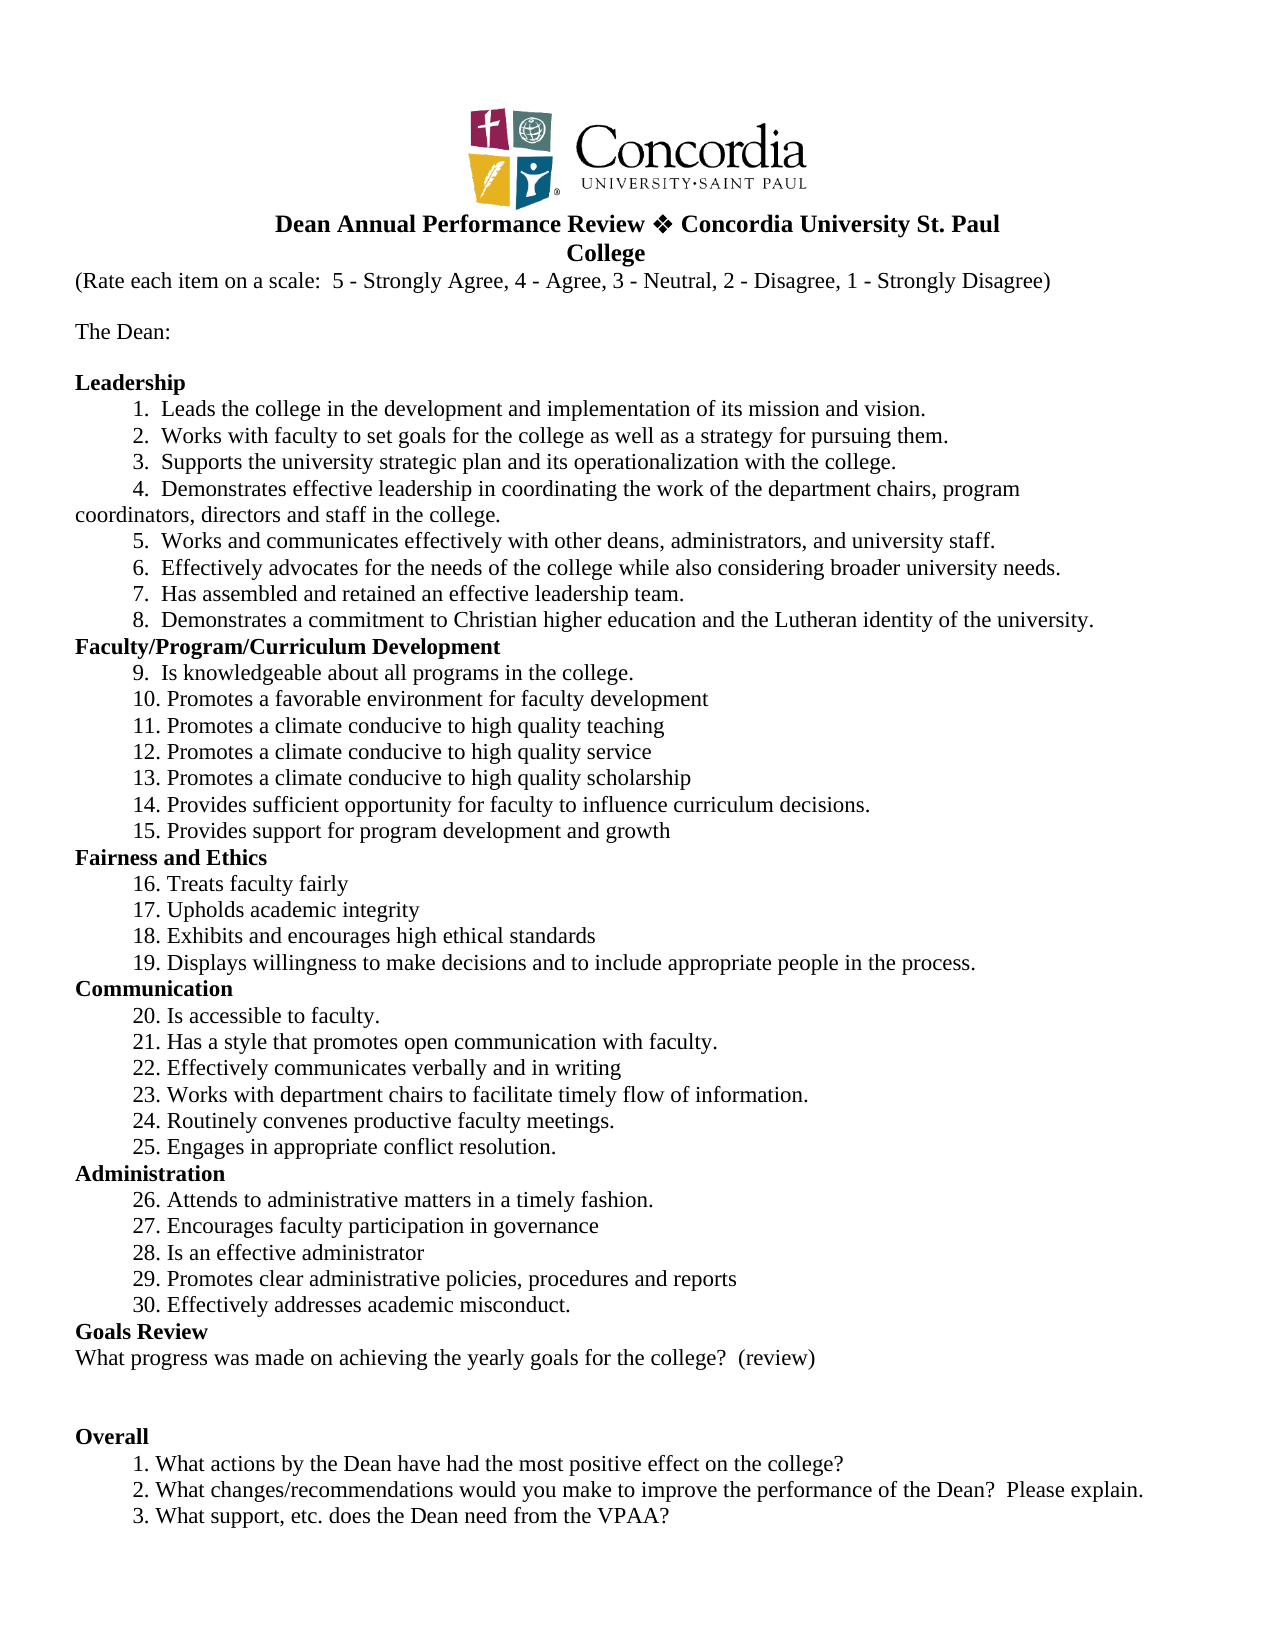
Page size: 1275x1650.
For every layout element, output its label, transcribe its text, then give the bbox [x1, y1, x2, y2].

text Fairness and Ethics [75, 843, 1200, 870]
text 3. Supports the university strategic plan and its operationalization with the college. [75, 448, 1200, 474]
text The Dean: [75, 318, 1200, 344]
text Faculty/Program/Curriculum Development [75, 633, 1200, 659]
text 19. Displays willingness to make decisions and to include appropriate people in the process. [75, 949, 1200, 975]
text 29. Promotes clear administrative policies, procedures and reports [75, 1265, 1200, 1292]
text 1. Leads the college in the development and implementation of its mission and vision. [75, 396, 1200, 422]
text 2. Works with faculty to set goals for the college as well as a strategy for pursuing them. [75, 422, 1200, 448]
text 20. Is accessible to faculty. [75, 1002, 1200, 1028]
text 3. What support, etc. does the Dean need from the VPAA? [75, 1502, 1200, 1529]
text 7. Has assembled and retained an effective leadership team. [75, 580, 1200, 606]
picture [468, 108, 807, 210]
text College [75, 238, 1200, 267]
text Administration [75, 1160, 1200, 1186]
text 13. Promotes a climate conducive to high quality scholarship [75, 764, 1200, 791]
text 25. Engages in appropriate conflict resolution. [75, 1133, 1200, 1160]
text Dean Annual Performance Review Concordia University St. Paul [75, 209, 1200, 238]
text 15. Provides support for program development and growth [75, 817, 1200, 843]
text 4. Demonstrates effective leadership in coordinating the work of the department chairs, program [75, 474, 1200, 501]
text 5. Works and communicates effectively with other deans, administrators, and university staff. [75, 527, 1200, 554]
text 21. Has a style that promotes open communication with faculty. [75, 1028, 1200, 1054]
text 30. Effectively addresses academic misconduct. [75, 1292, 1200, 1318]
text Goals Review [75, 1318, 1200, 1344]
text coordinators, directors and staff in the college. [75, 501, 1200, 527]
text Overall [75, 1423, 1200, 1450]
picture [522, 172, 545, 196]
text 8. Demonstrates a commitment to Christian higher education and the Lutheran identity of the university. [75, 606, 1200, 633]
text What progress was made on achieving the yearly goals for the college? (review) [75, 1344, 1200, 1371]
text 27. Encourages faculty participation in governance [75, 1212, 1200, 1239]
text (Rate each item on a scale: 5 - Strongly Agree, 4 - Agree, 3 - Neutral, 2 - Disagree, 1 - Strongly Disagree) [75, 267, 1200, 293]
text 22. Effectively communicates verbally and in writing [75, 1054, 1200, 1081]
text 23. Works with department chairs to facilitate timely flow of information. [75, 1081, 1200, 1107]
text 28. Is an effective administrator [75, 1239, 1200, 1265]
text Communication [75, 975, 1200, 1002]
text 24. Routinely convenes productive faculty meetings. [75, 1107, 1200, 1133]
text 17. Upholds academic integrity [75, 896, 1200, 923]
text 10. Promotes a favorable environment for faculty development [75, 685, 1200, 712]
text 1. What actions by the Dean have had the most positive effect on the college? [75, 1450, 1200, 1476]
text 9. Is knowledgeable about all programs in the college. [75, 659, 1200, 685]
text 18. Exhibits and encourages high ethical standards [75, 923, 1200, 949]
text 2. What changes/recommendations would you make to improve the performance of the Dean? Please explain. [75, 1476, 1200, 1502]
text 14. Provides sufficient opportunity for faculty to influence curriculum decisions. [75, 791, 1200, 817]
text 11. Promotes a climate conducive to high quality teaching [75, 712, 1200, 738]
text Leadership [75, 369, 1200, 396]
text 12. Promotes a climate conducive to high quality service [75, 738, 1200, 764]
text 26. Attends to administrative matters in a timely fashion. [75, 1186, 1200, 1212]
text 6. Effectively advocates for the needs of the college while also considering broader university needs. [75, 554, 1200, 580]
text 16. Treats faculty fairly [75, 870, 1200, 896]
